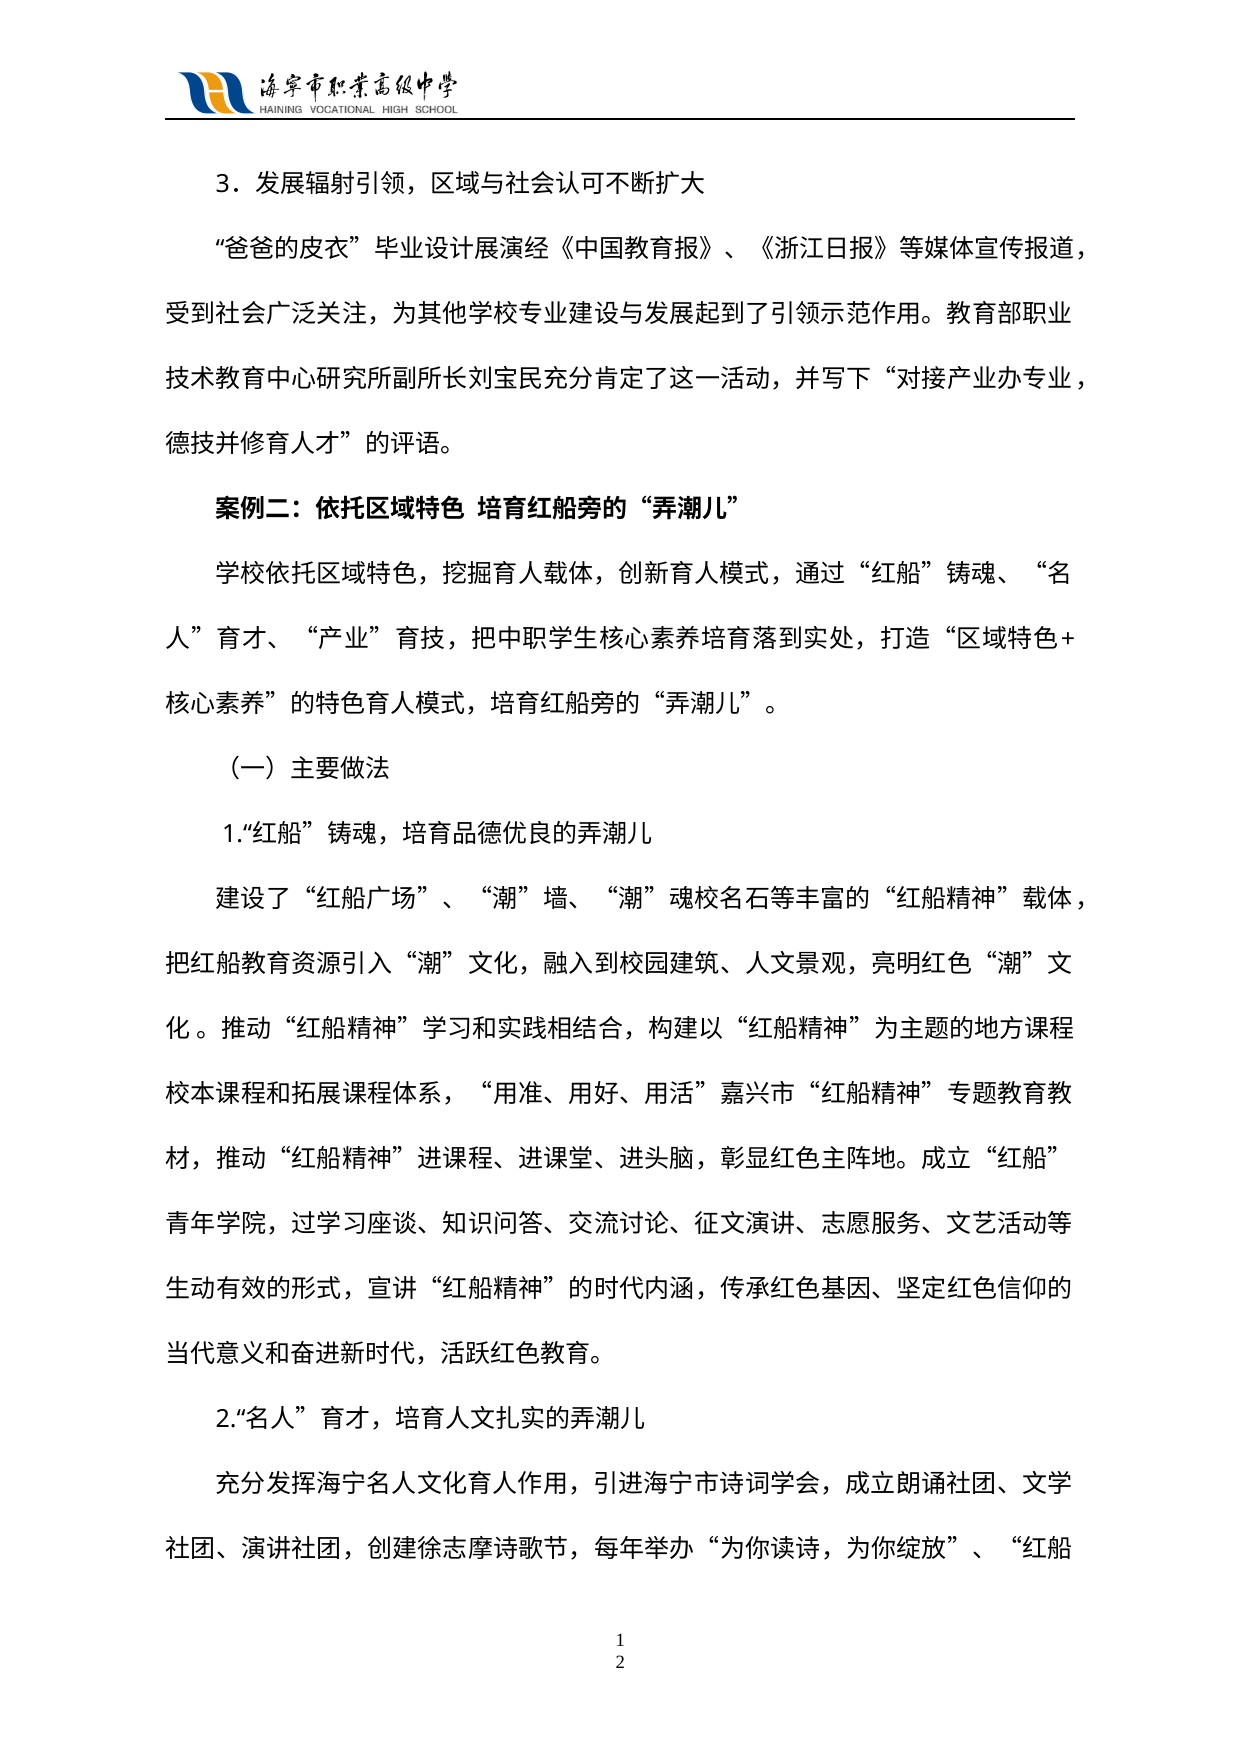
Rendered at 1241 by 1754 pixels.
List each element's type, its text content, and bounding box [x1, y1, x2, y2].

text （一）主要做法 [165, 734, 1075, 799]
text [165, 1449, 1075, 1579]
text 学校依托区域特色，挖掘育人载体，创新育人模式，通过“红船”铸魂、“名人”育才、“产业”育技，把中职学生核心素养培育落到实处，打造“区域特色+核心素养”的特色育人模式，培育红船旁的“弄潮儿”。 [165, 539, 1075, 734]
text 2.“名人”育才，培育人文扎实的弄潮儿 [165, 1384, 1075, 1449]
text 建设了“红船广场”、“潮”墙、“潮”魂校名石等丰富的“红船精神”载体，把红船教育资源引入“潮”文化，融入到校园建筑、人文景观，亮明红色“潮”文化 。推动“红船精神”学习和实践相结合，构建以“红船精神”为主题的地方课程、校本课程和拓展课程体系，“用准、用好、用活”嘉兴市“红船精神”专题教育教材，推动“红船精神”进课程、进课堂、进头脑，彰显红色主阵地。成立“红船”青年学院，过学习座谈、知识问答、交流讨论、征文演讲、志愿服务、文艺活动等生动有效的形式，宣讲“红船精神”的时代内涵，传承红色基因、坚定红色信仰的当代意义和奋进新时代，活跃红色教育。 [165, 864, 1075, 1384]
text 1.“红船”铸魂，培育品德优良的弄潮儿 [165, 799, 1075, 864]
text 3．发展辐射引领，区域与社会认可不断扩大 [165, 149, 1075, 214]
picture [172, 65, 471, 118]
text “爸爸的皮衣”毕业设计展演经《中国教育报》、《浙江日报》等媒体宣传报道，受到社会广泛关注，为其他学校专业建设与发展起到了引领示范作用。教育部职业技术教育中心研究所副所长刘宝民充分肯定了这一活动，并写下“对接产业办专业，德技并修育人才”的评语。 [165, 214, 1075, 474]
text 案例二：依托区域特色 培育红船旁的“弄潮儿” [165, 474, 1075, 539]
